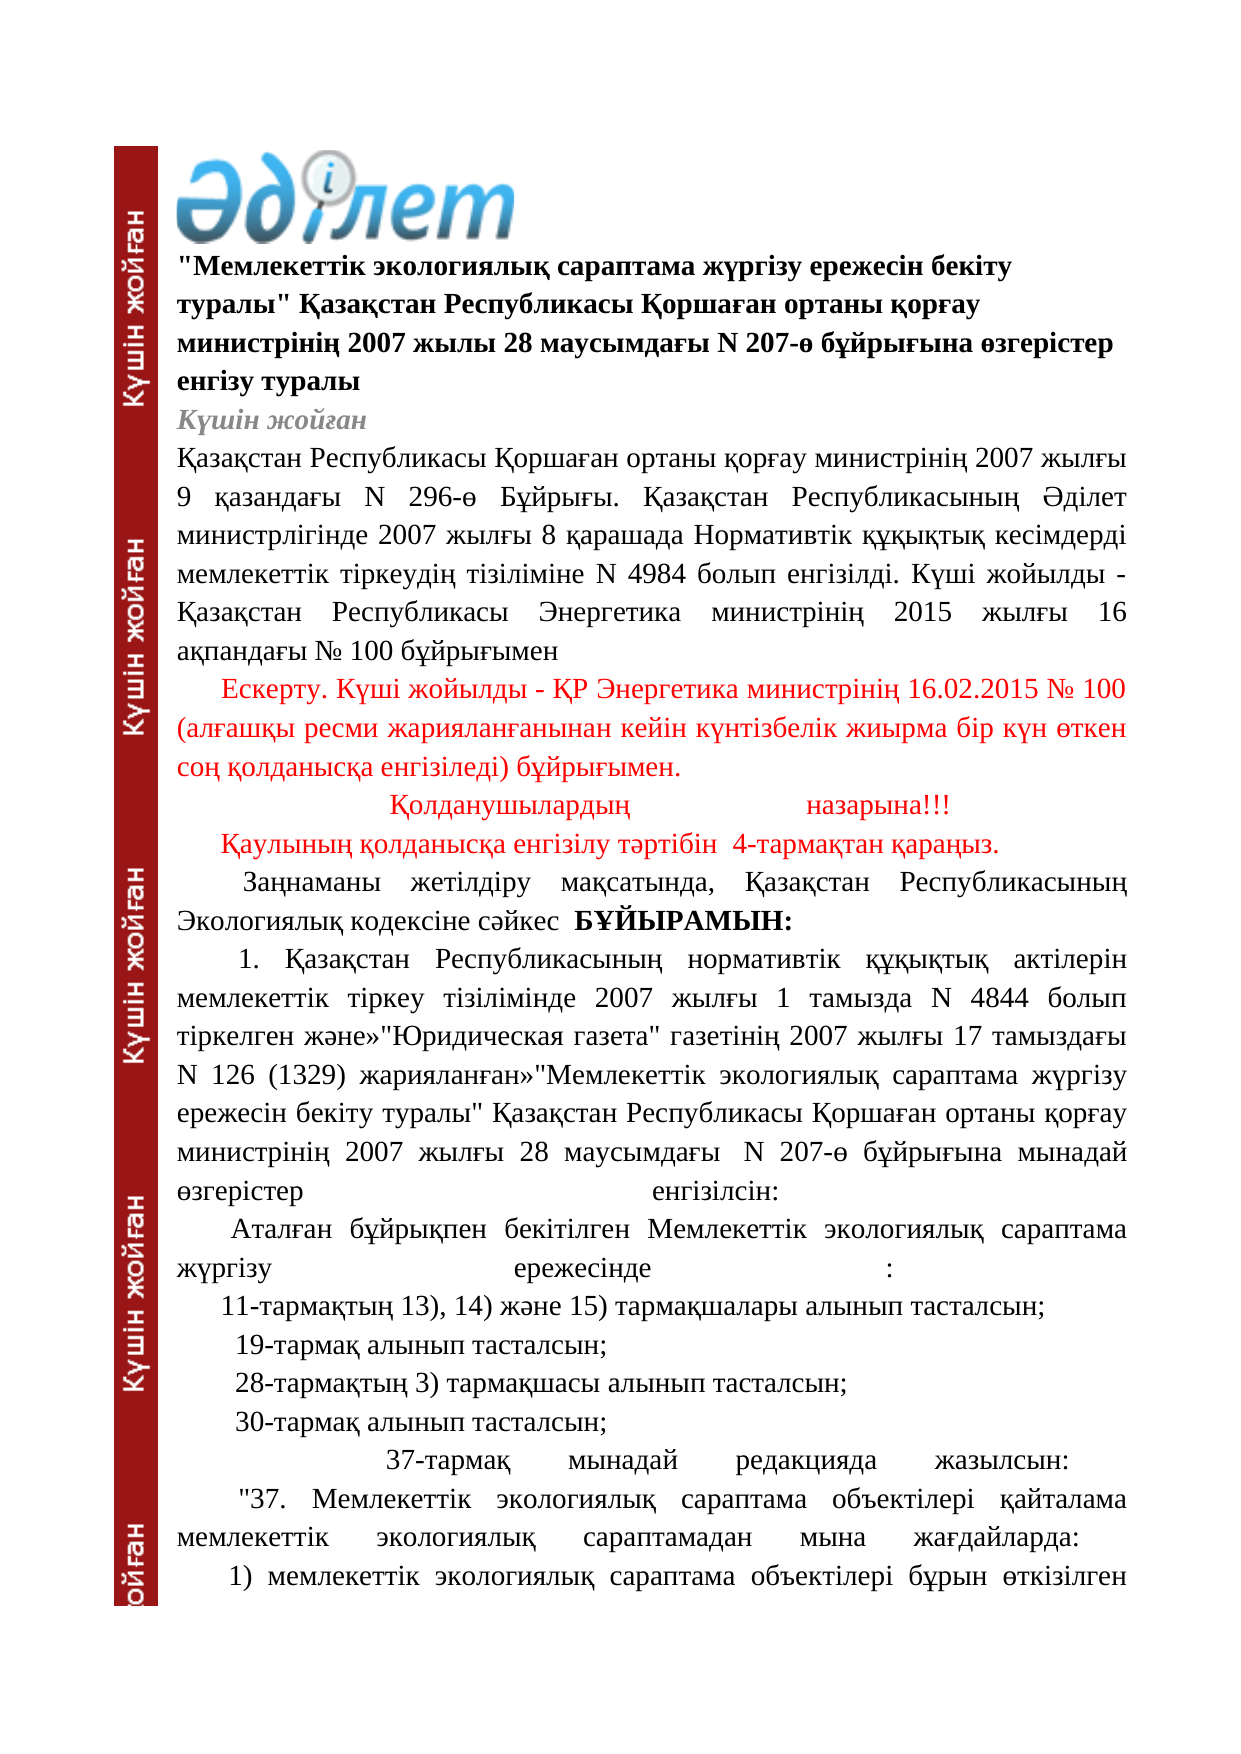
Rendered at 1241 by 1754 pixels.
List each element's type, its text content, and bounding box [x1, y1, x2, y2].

picture [114, 435, 158, 440]
text Заңнаманы жетілдіру мақсатында, Қазақстан Республикасының Экологиялық кодексіне сәйкес БҰЙЫРАМЫН: [112, 864, 1128, 936]
picture [114, 1437, 158, 1442]
picture [176, 150, 515, 244]
text Ескерту. Күші жойылды - ҚР Энергетика министрінің 16.02.2015 № 100 (алғашқы ресми жарияланғанынан кейін күнтізбелік жиырма бір күн өткен соң қолданысқа енгізіледі) бұйрығымен. [112, 672, 1128, 782]
text "Мемлекеттік экологиялық сараптама жүргізу ережесін бекіту туралы" Қазақстан Республикасы Қоршаған ортаны қорғау министрінің 2007 жылы 28 маусымдағы N 207-ө бұйрығына өзгерістер енгізу туралы [112, 248, 1128, 397]
picture [114, 1360, 158, 1365]
text Қазақстан Республикасы Қоршаған ортаны қорғау министрінің 2007 жылғы 9 қазандағы N 296-ө Бұйрығы. Қазақстан Республикасының Әділет министрлігінде 2007 жылғы 8 қарашада Нормативтік құқықтық кесімдерді мемлекеттік тіркеудің тізіліміне N 4984 болып енгізілді. Күші жойылды - Қазақстан Республикасы Энергетика министрінің 2015 жылғы 16 ақпандағы № 100 бұйрығымен [112, 440, 1128, 667]
picture [114, 1322, 158, 1327]
text 30-тармақ алынып тасталсын; [112, 1404, 1128, 1437]
picture [114, 782, 158, 787]
picture [114, 1399, 158, 1404]
picture [114, 667, 158, 672]
text 1. Қазақстан Республикасының нормативтік құқықтық актілерін мемлекеттік тіркеу тізілімінде 2007 жылғы 1 тамызда N 4844 болып тіркелген және»"Юридическая газета" газетінің 2007 жылғы 17 тамыздағы N 126 (1329) жарияланған»"Мемлекеттік экологиялық сараптама жүргізу ережесін бекіту туралы" Қазақстан Республикасы Қоршаған ортаны қорғау министрінің 2007 жылғы 28 маусымдағы N 207-ө бұйрығына мынадай өзгерістер енгізілсін: Аталған бұйрықпен бекітілген Мемлекеттік экологиялық сараптама жүргізу ережесінде : 11-тармақтың 13), 14) және 15) тармақшалары алынып тасталсын; [112, 941, 1128, 1322]
picture [114, 936, 158, 941]
text 19-тармақ алынып тасталсын; [112, 1327, 1128, 1360]
text 28-тармақтың 3) тармақшасы алынып тасталсын; [112, 1365, 1128, 1399]
picture [114, 397, 158, 402]
text Қолданушылардың назарына!!! Қаулының қолданысқа енгізілу тәртібін 4-тармақтан қараңыз. [112, 787, 1128, 859]
picture [114, 146, 158, 248]
picture [114, 1592, 158, 1606]
text Күшін жойған [112, 402, 1128, 435]
picture [114, 859, 158, 864]
